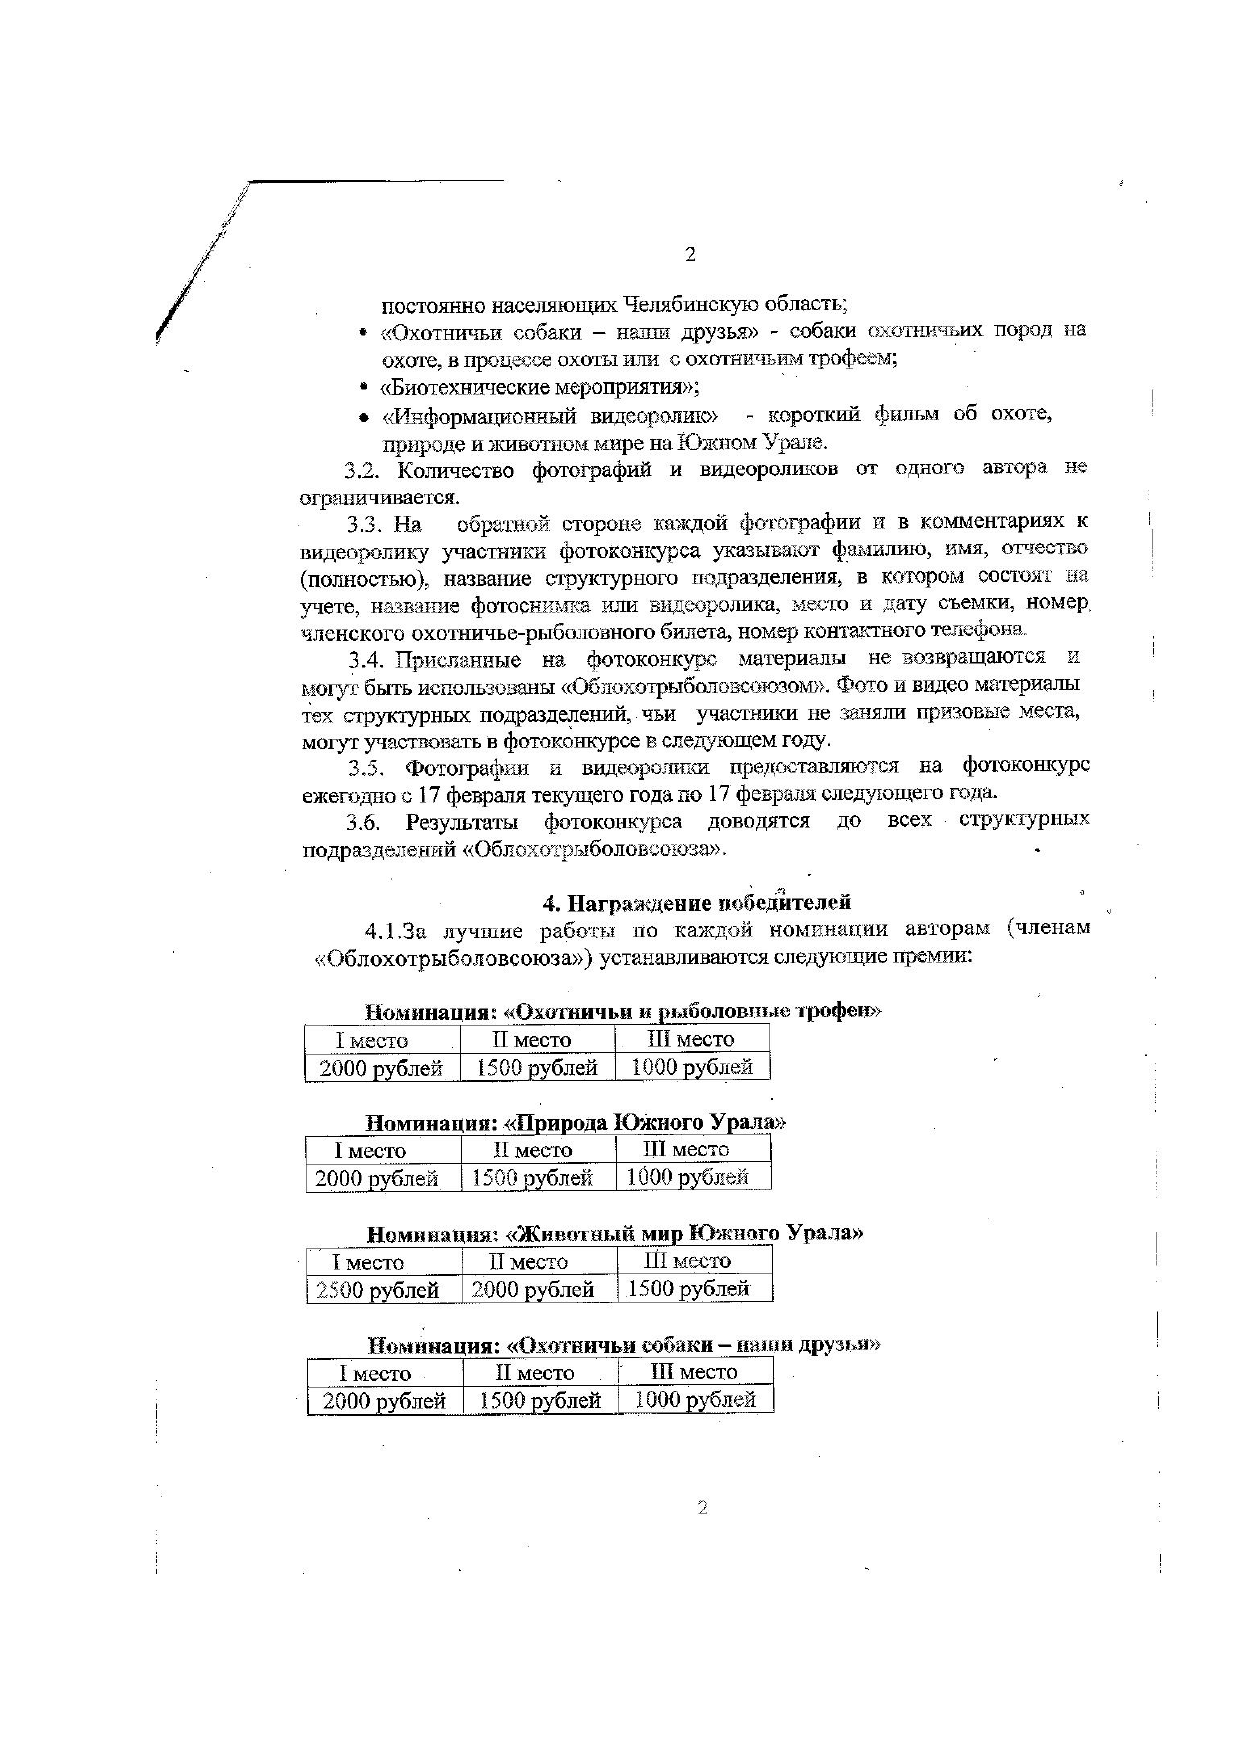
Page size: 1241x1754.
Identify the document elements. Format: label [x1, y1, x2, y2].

picture [147, 171, 1178, 1589]
